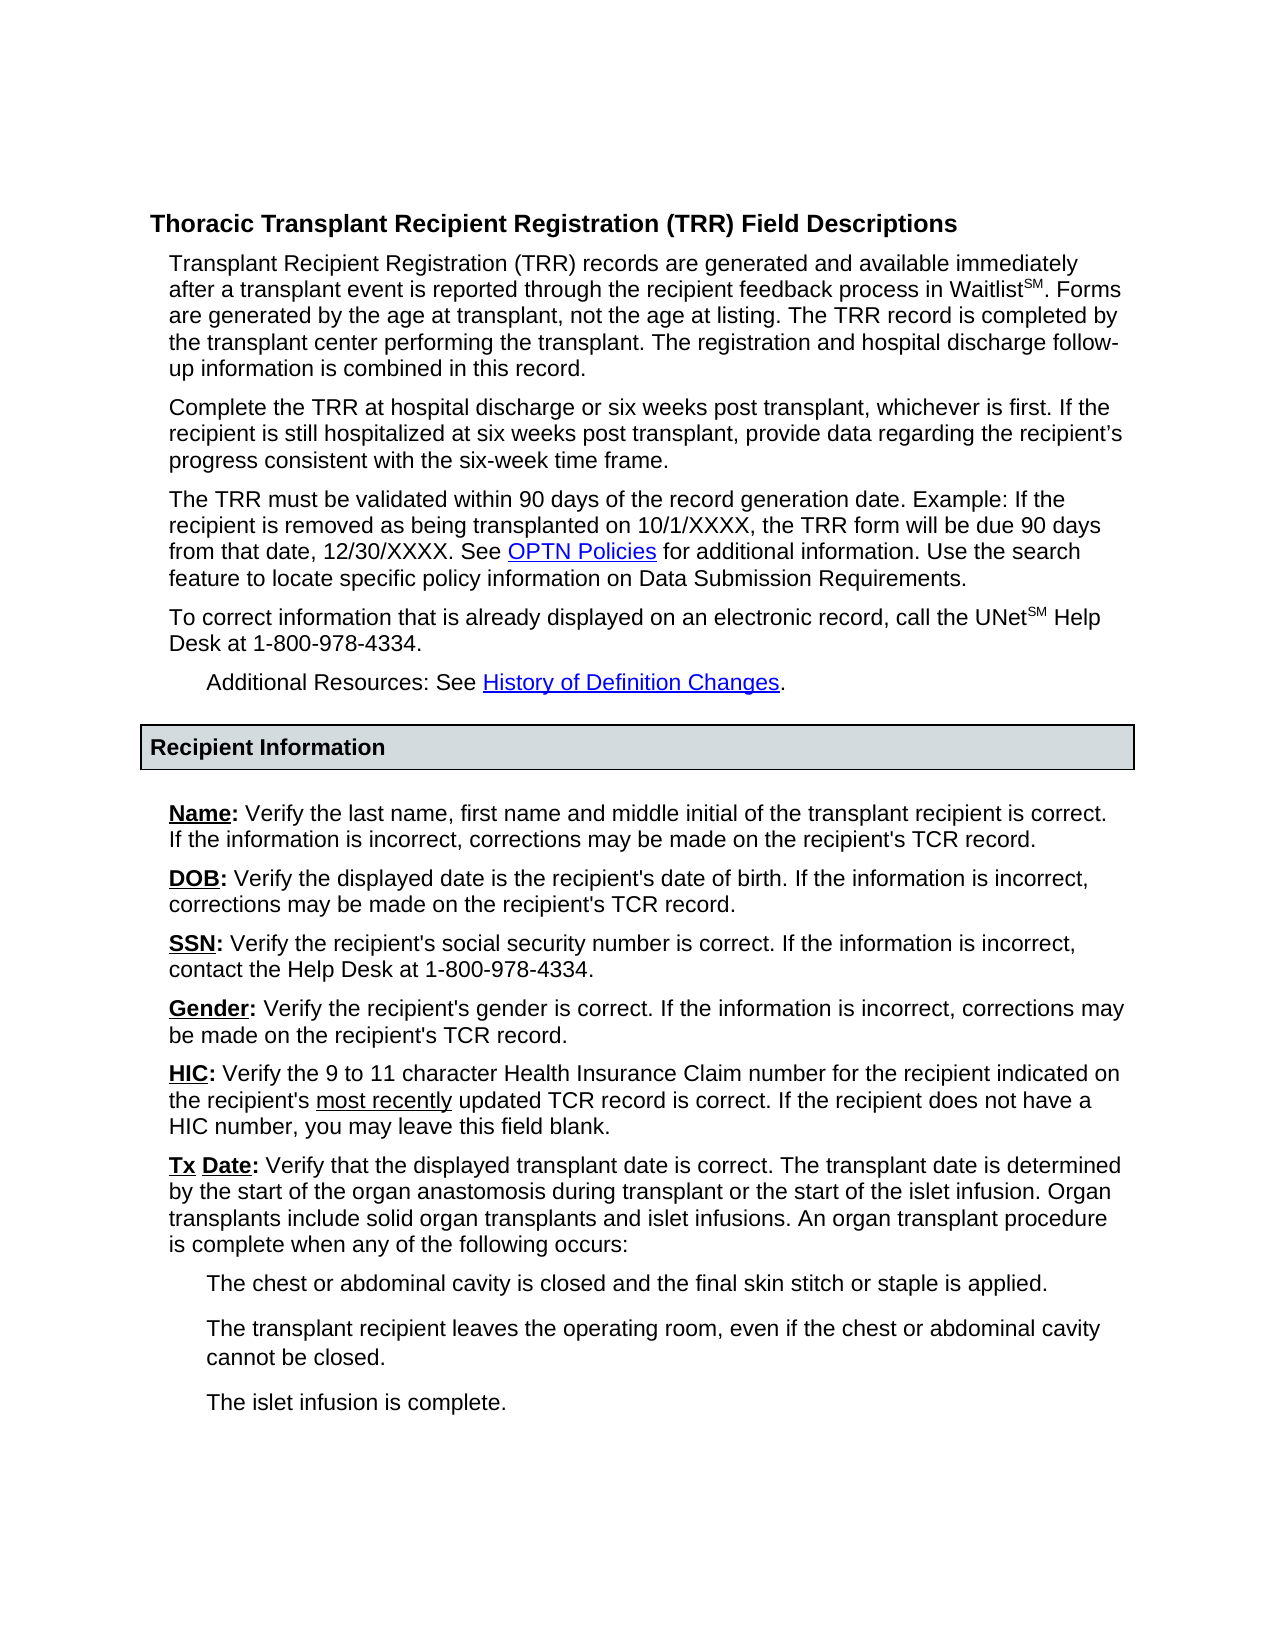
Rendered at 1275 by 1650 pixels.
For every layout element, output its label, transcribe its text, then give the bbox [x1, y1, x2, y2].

text Transplant Recipient Registration (TRR) records are generated and available immediately after a transplant event is reported through the recipient feedback process in WaitlistSM. Forms are generated by the age at transplant, not the age at listing. The TRR record is completed by the transplant center performing the transplant. The registration and hospital discharge follow-up information is combined in this record. [169, 250, 1125, 382]
text Gender: Verify the recipient's gender is correct. If the information is incorrect, corrections may be made on the recipient's TCR record. [169, 995, 1125, 1048]
text Complete the TRR at hospital discharge or six weeks post transplant, whichever is first. If the recipient is still hospitalized at six weeks post transplant, provide data regarding the recipient’s progress consistent with the six-week time frame. [169, 394, 1125, 473]
text DOB: Verify the displayed date is the recipient's date of birth. If the information is incorrect, corrections may be made on the recipient's TCR record. [169, 865, 1125, 917]
text The islet infusion is complete. [206, 1388, 1125, 1415]
text SSN: Verify the recipient's social security number is correct. If the information is incorrect, contact the Help Desk at 1-800-978-4334. [169, 930, 1125, 983]
text Tx Date: Verify that the displayed transplant date is correct. The transplant date is determined by the start of the organ anastomosis during transplant or the start of the islet infusion. Organ transplants include solid organ transplants and islet infusions. An organ transplant procedure is complete when any of the following occurs: [169, 1152, 1125, 1257]
text To correct information that is already displayed on an electronic record, call the UNetSM Help Desk at 1-800-978-4334. [169, 603, 1125, 656]
text The transplant recipient leaves the operating room, even if the chest or abdominal cavity cannot be closed. [206, 1315, 1125, 1370]
text Name: Verify the last name, first name and middle initial of the transplant recipient is correct. If the information is incorrect, corrections may be made on the recipient's TCR record. [169, 799, 1125, 852]
text HIC: Verify the 9 to 11 character Health Insurance Claim number for the recipient indicated on the recipient's most recently updated TCR record is correct. If the recipient does not have a HIC number, you may leave this field blank. [169, 1060, 1125, 1139]
subtitle Thoracic Transplant Recipient Registration (TRR) Field Descriptions [150, 208, 1125, 237]
text The chest or abdominal cavity is closed and the final skin stitch or staple is applied. [206, 1270, 1125, 1296]
text The TRR must be validated within 90 days of the record generation date. Example: If the recipient is removed as being transplanted on 10/1/XXXX, the TRR form will be due 90 days from that date, 12/30/XXXX. See OPTN Policies for additional information. Use the search feature to locate specific policy information on Data Submission Requirements. [169, 486, 1125, 591]
text Additional Resources: See History of Definition Changes. [206, 669, 1125, 695]
text Recipient Information [142, 726, 1133, 769]
